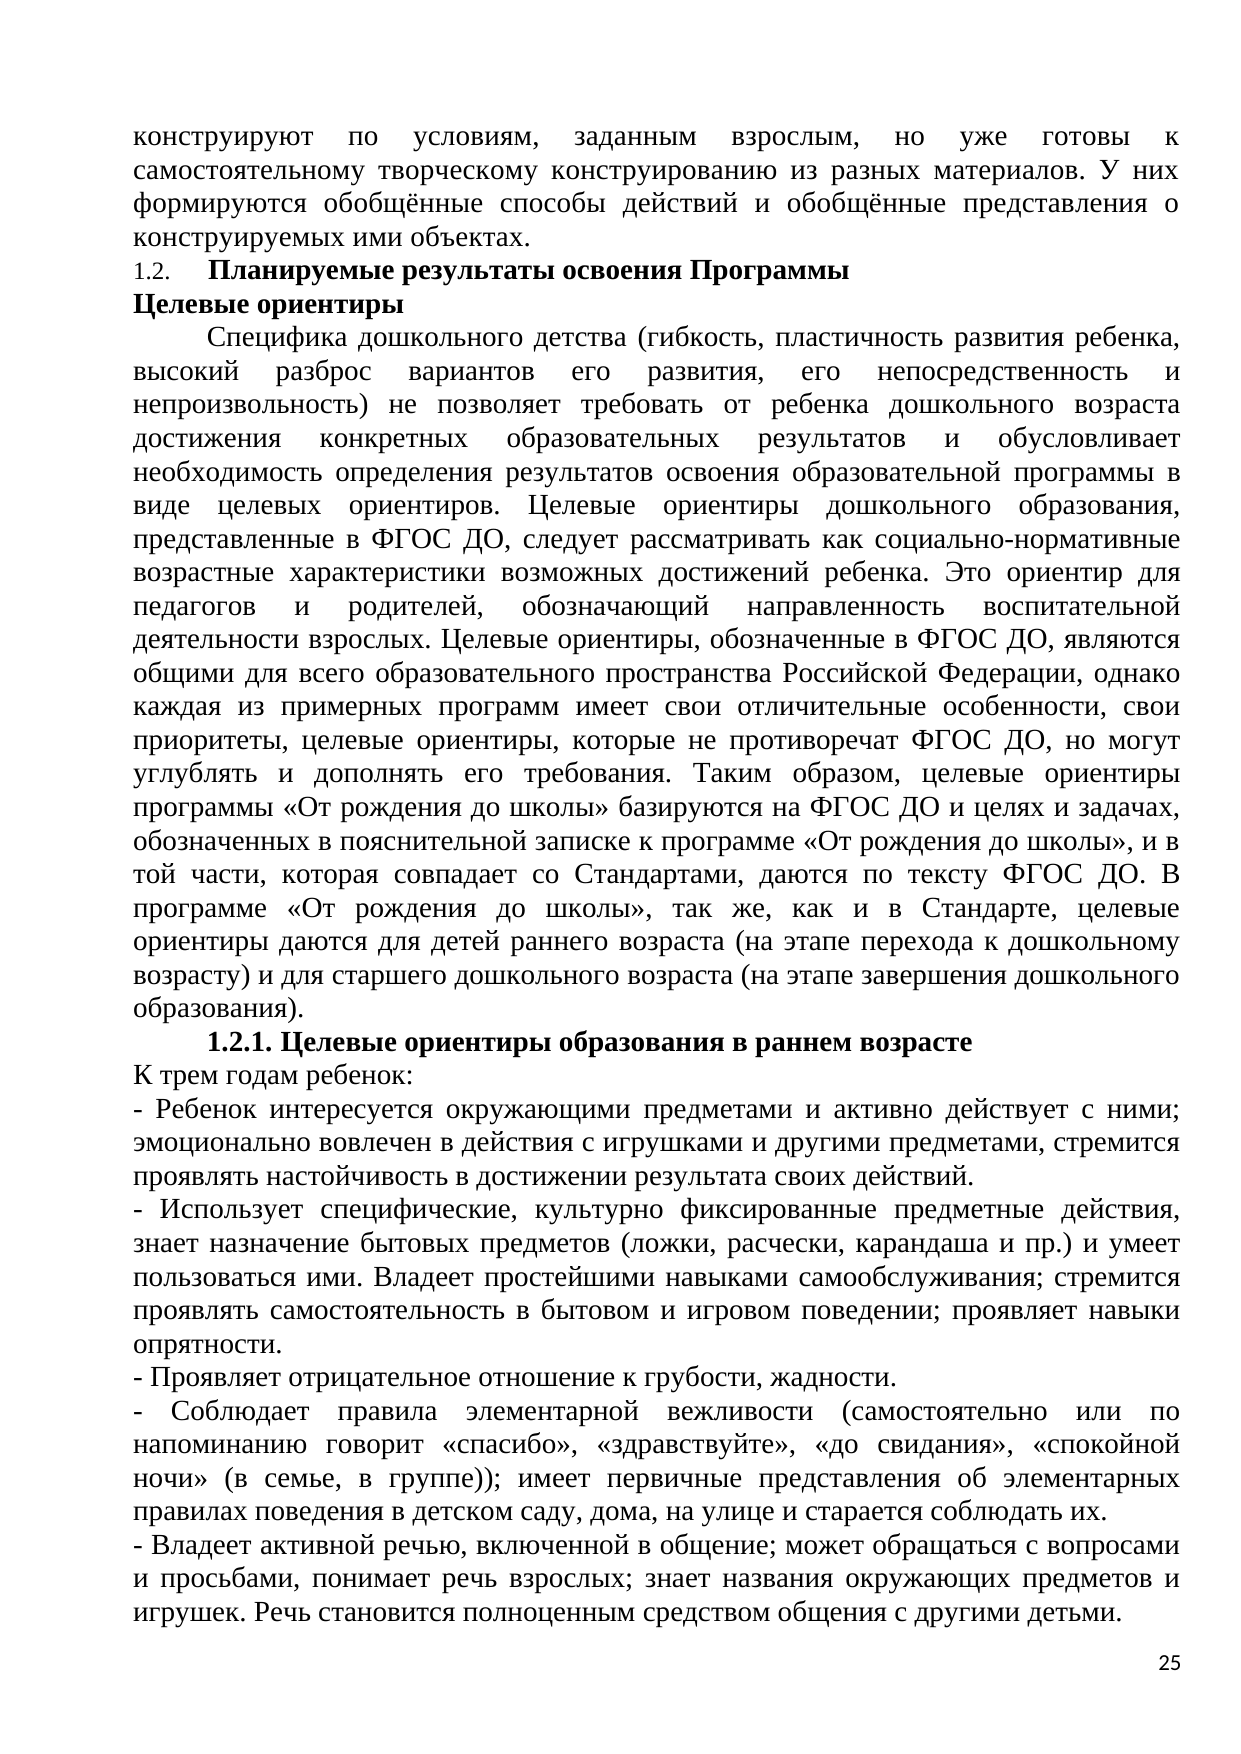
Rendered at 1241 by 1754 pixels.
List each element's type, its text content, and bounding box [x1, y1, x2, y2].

text К трем годам ребенок: [133, 1057, 1181, 1091]
list Планируемые результаты освоения Программы [133, 252, 1181, 286]
list Специфика дошкольного детства (гибкость, пластичность развития ребенка, высокий разброс вариантов его развития, его непосредственность и непроизвольность) не позволяет требовать от ребенка дошкольного возраста достижения конкретных образовательных результатов и обусловливает необходимость определения результатов освоения образовательной программы в виде целевых ориентиров. Целевые ориентиры дошкольного образования, представленные в ФГОС ДО, следует рассматривать как социально-нормативные возрастные характеристики возможных достижений ребенка. Это ориентир для педагогов и родителей, обозначающий направленность воспитательной деятельности взрослых. Целевые ориентиры, обозначенные в ФГОС ДО, являются общими для всего образовательного пространства Российской Федерации, однако каждая из примерных программ имеет свои отличительные особенности, свои приоритеты, целевые ориентиры, которые не противоречат ФГОС ДО, но могут углублять и дополнять его требования. Таким образом, целевые ориентиры программы «От рождения до школы» базируются на ФГОС ДО и целях и задачах, обозначенных в пояснительной записке к программе «От рождения до школы», и в той части, которая совпадает со Стандартами, даются по тексту ФГОС ДО. В программе «От рождения до школы», так же, как и в Стандарте, целевые ориентиры даются для детей раннего возраста (на этапе перехода к дошкольному возрасту) и для старшего дошкольного возраста (на этапе завершения дошкольного образования). [133, 319, 1181, 1024]
list - Владеет активной речью, включенной в общение; может обращаться с вопросами и просьбами, понимает речь взрослых; знает названия окружающих предметов и игрушек. Речь становится полноценным средством общения с другими детьми. [133, 1527, 1181, 1628]
list - Соблюдает правила элементарной вежливости (самостоятельно или по напоминанию говорит «спасибо», «здравствуйте», «до свидания», «спокойной ночи» (в семье, в группе)); имеет первичные представления об элементарных правилах поведения в детском саду, дома, на улице и старается соблюдать их. [133, 1393, 1181, 1527]
text - Ребенок интересуется окружающими предметами и активно действует с ними; эмоционально вовлечен в действия с игрушками и другими предметами, стремится проявлять настойчивость в достижении результата своих действий. [133, 1091, 1181, 1192]
list Целевые ориентиры образования в раннем возрасте [133, 1024, 1181, 1057]
text Целевые ориентиры [133, 286, 1181, 319]
text - Проявляет отрицательное отношение к грубости, жадности. [133, 1359, 1181, 1393]
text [133, 118, 1181, 252]
list - Использует специфические, культурно фиксированные предметные действия, знает назначение бытовых предметов (ложки, расчески, карандаша и пр.) и умеет пользоваться ими. Владеет простейшими навыками самообслуживания; стремится проявлять самостоятельность в бытовом и игровом поведении; проявляет навыки опрятности. [133, 1192, 1181, 1359]
